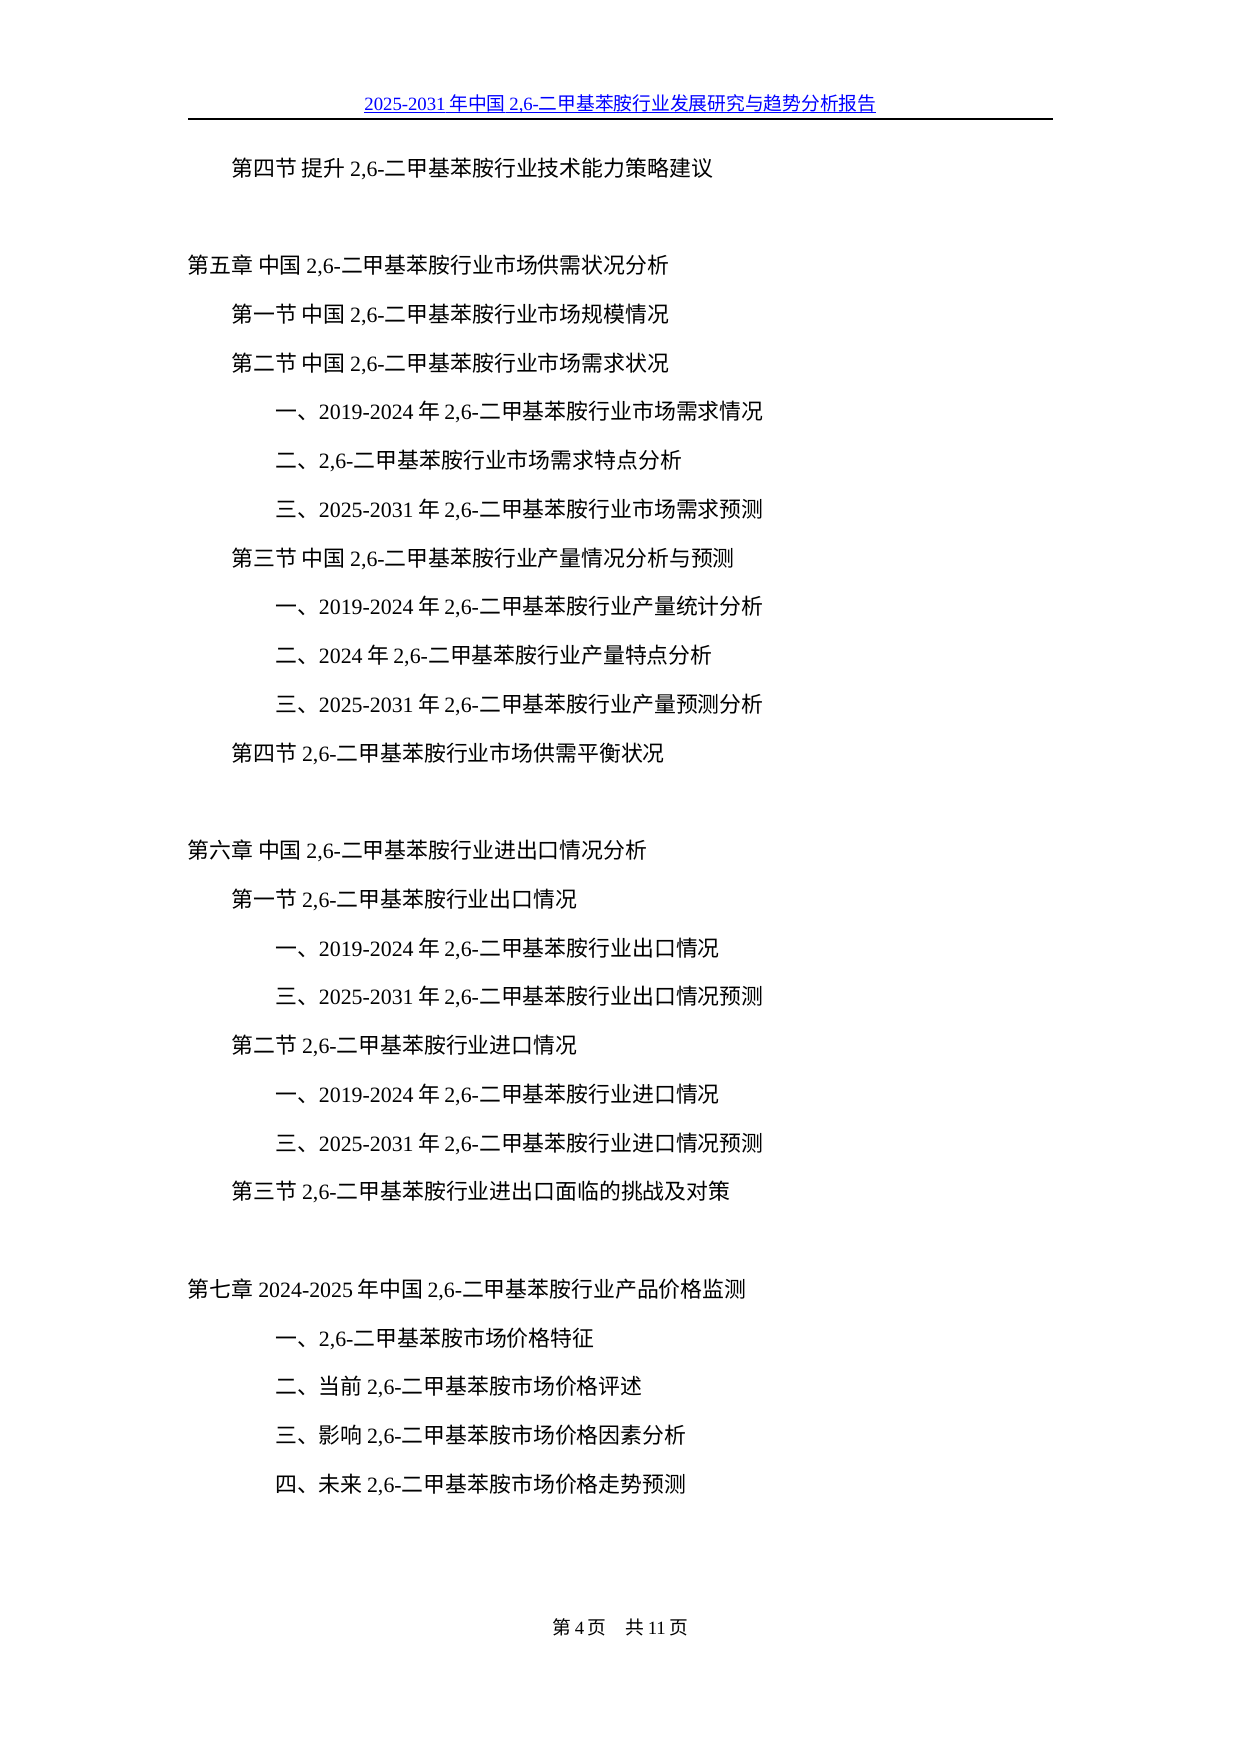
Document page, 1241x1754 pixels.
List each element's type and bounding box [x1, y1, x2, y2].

text [187, 150, 1053, 1499]
